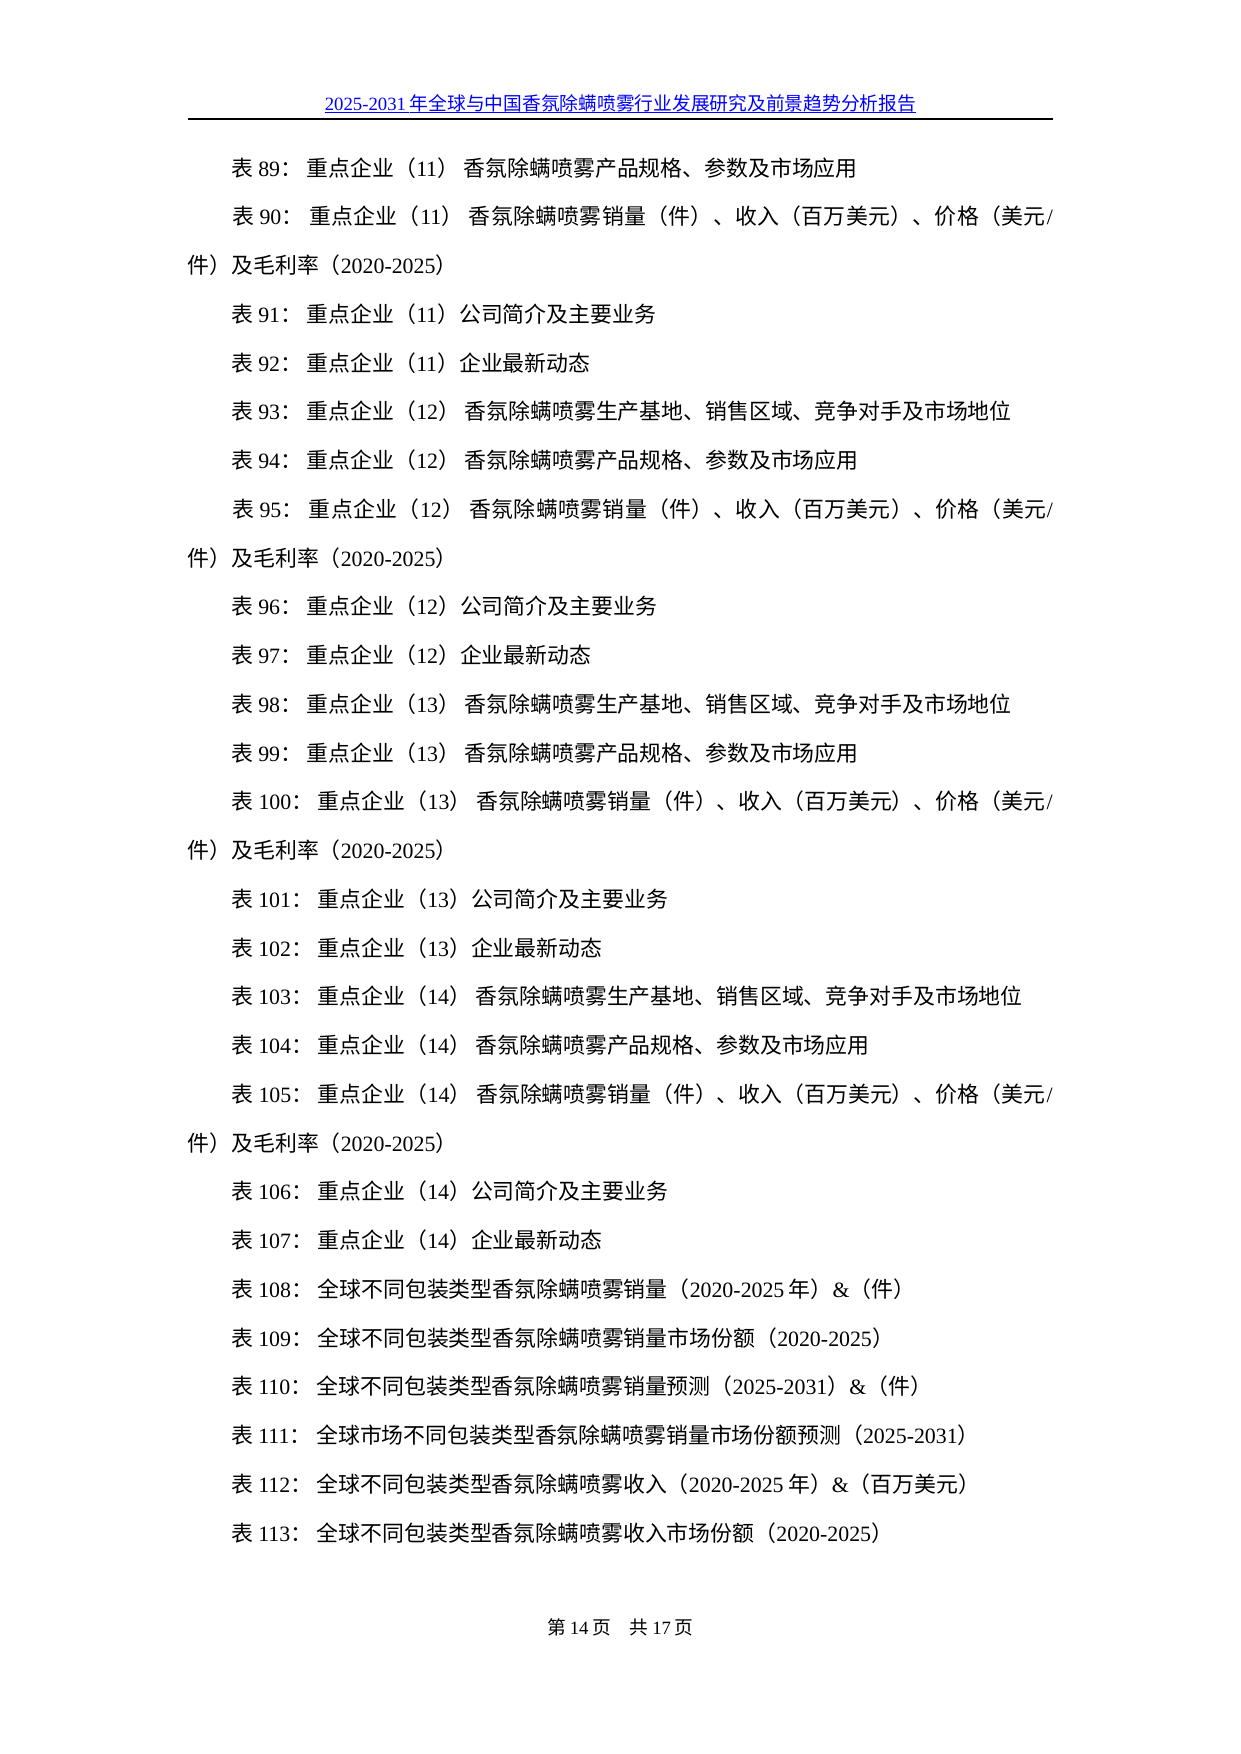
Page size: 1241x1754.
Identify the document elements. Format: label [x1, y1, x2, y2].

text [187, 150, 1053, 1548]
